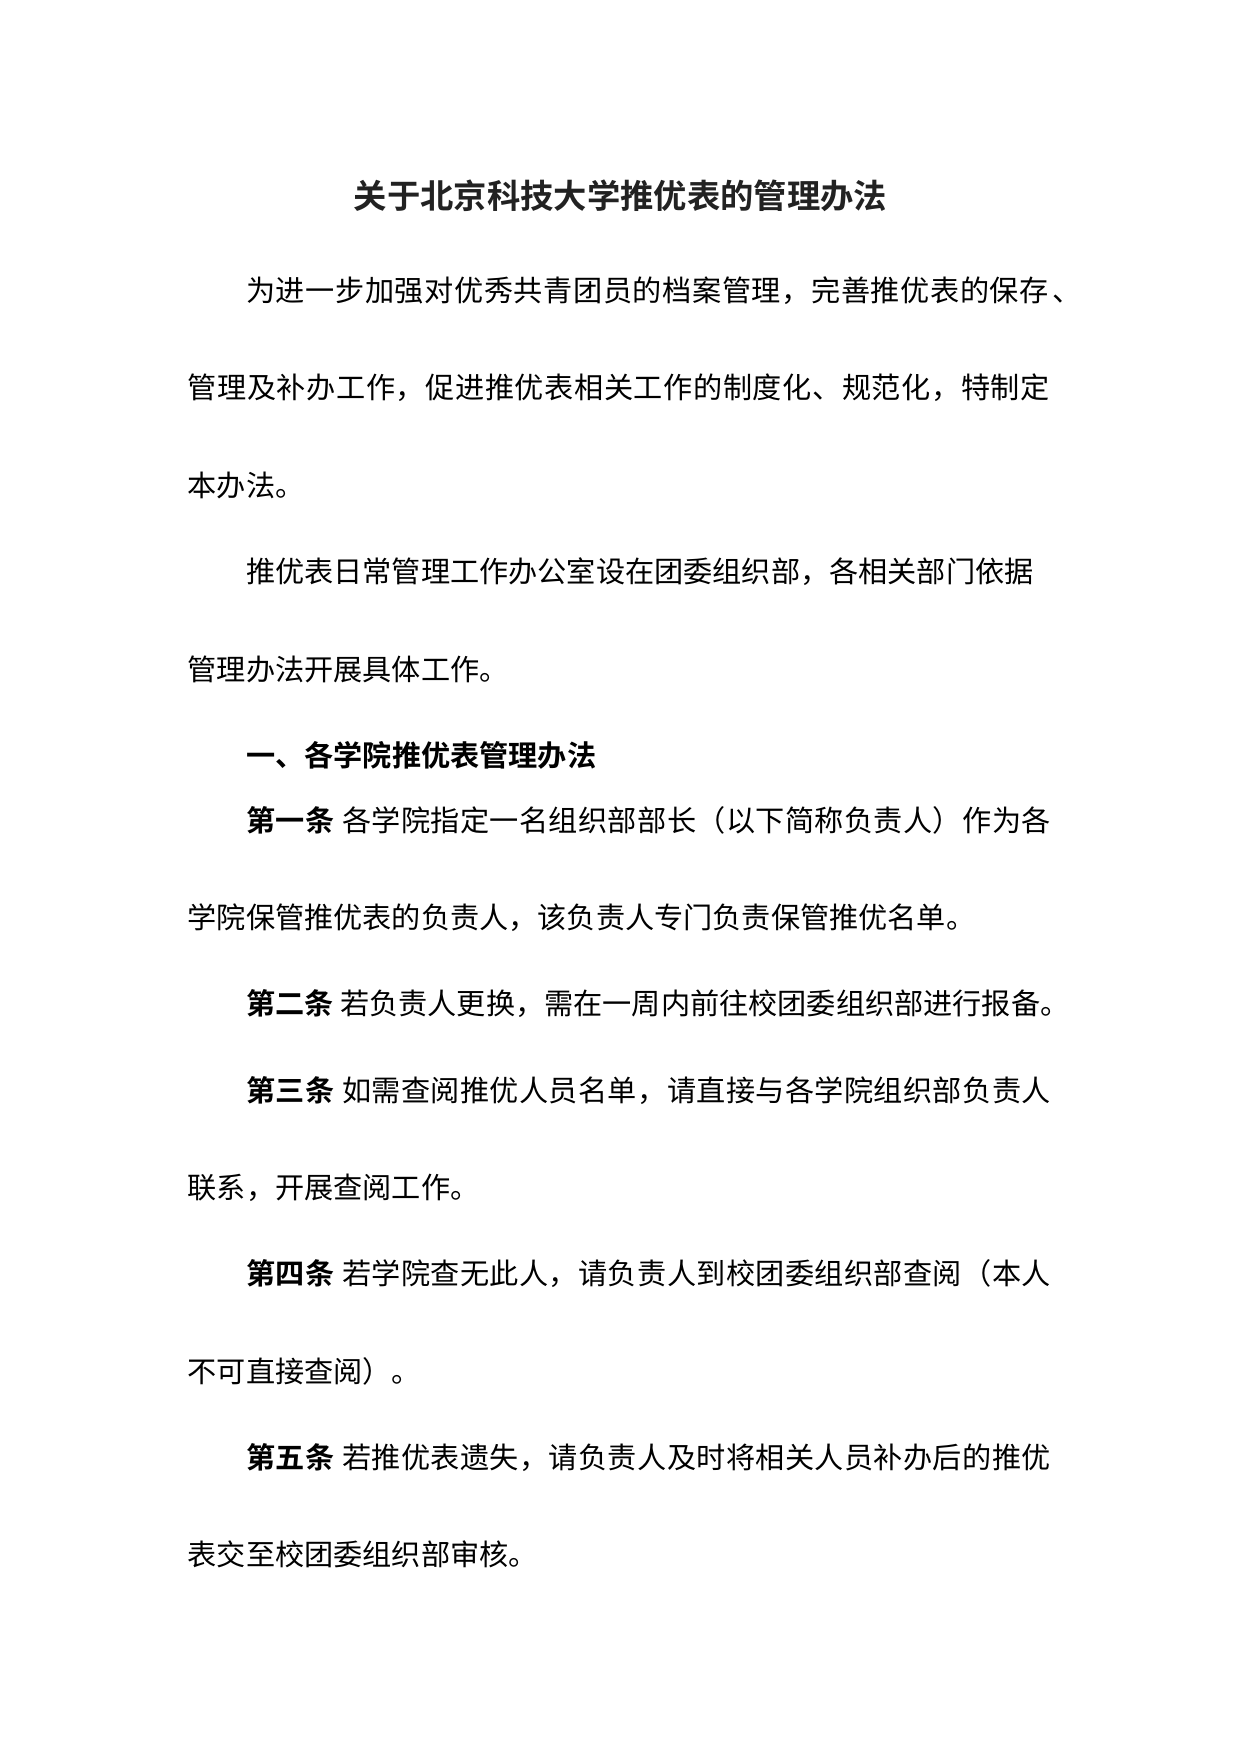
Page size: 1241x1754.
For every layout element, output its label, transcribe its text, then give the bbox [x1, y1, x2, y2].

text 关于北京科技大学推优表的管理办法 [187, 162, 1053, 227]
text 推优表日常管理工作办公室设在团委组织部，各相关部门依据管理办法开展具体工作。 [187, 537, 1053, 700]
text 为进一步加强对优秀共青团员的档案管理，完善推优表的保存、管理及补办工作，促进推优表相关工作的制度化、规范化，特制定本办法。 [187, 256, 1053, 516]
text 第三条 如需查阅推优人员名单，请直接与各学院组织部负责人联系，开展查阅工作。 [187, 1056, 1053, 1218]
text 第四条 若学院查无此人，请负责人到校团委组织部查阅（本人不可直接查阅）。 [187, 1239, 1053, 1402]
text 第五条 若推优表遗失，请负责人及时将相关人员补办后的推优表交至校团委组织部审核。 [187, 1423, 1053, 1586]
text 第二条 若负责人更换，需在一周内前往校团委组织部进行报备。 [187, 969, 1053, 1034]
text 一、各学院推优表管理办法 [187, 721, 1053, 786]
text 第一条 各学院指定一名组织部部长（以下简称负责人）作为各学院保管推优表的负责人，该负责人专门负责保管推优名单。 [187, 786, 1053, 948]
